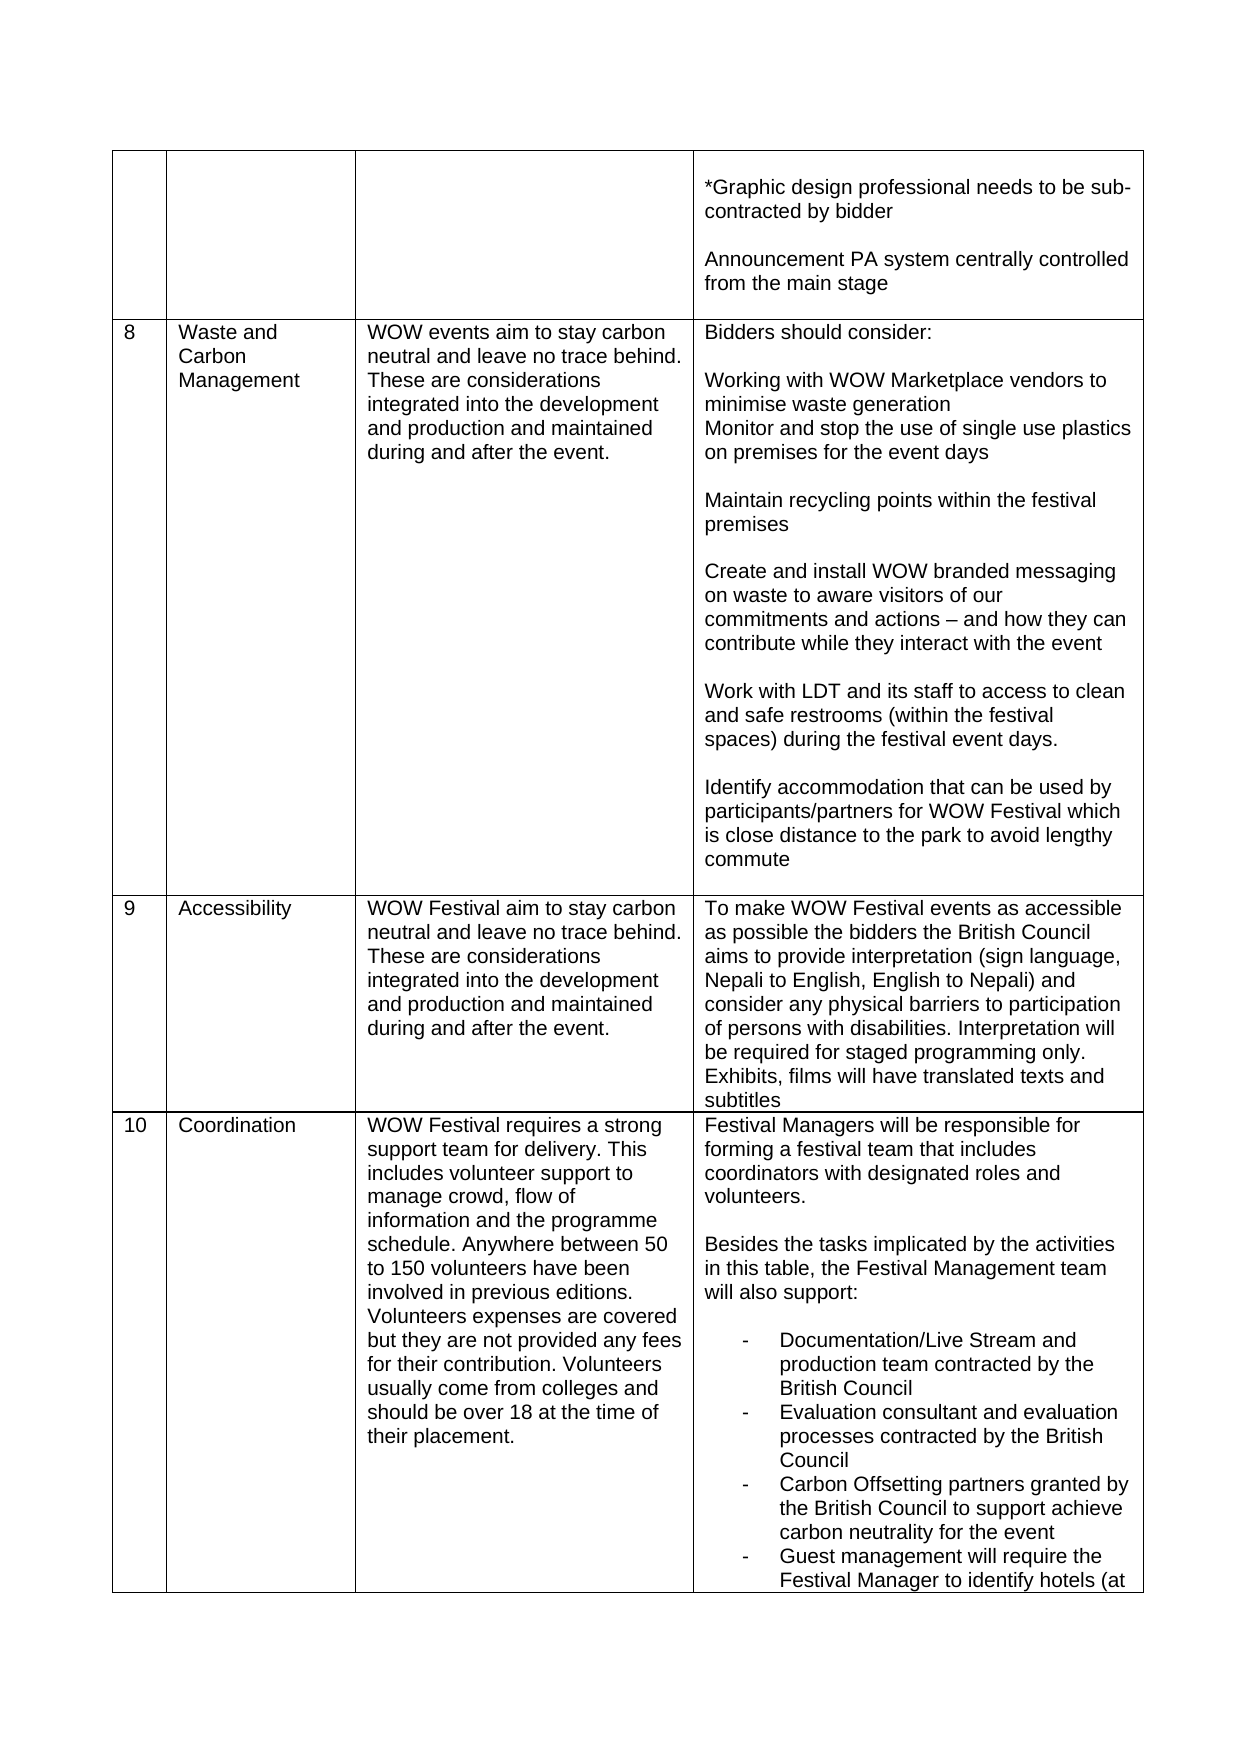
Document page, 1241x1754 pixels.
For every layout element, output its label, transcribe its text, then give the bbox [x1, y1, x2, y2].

table_cell Accessibility [167, 896, 355, 1111]
table_cell To make WOW Festival events as accessible as possible the bidders the British Council aims to provide interpretation (sign language, Nepali to English, English to Nepali) and consider any physical barriers to participation of persons with disabilities. Interpretation will be required for staged programming only. Exhibits, films will have translated texts and subtitles [694, 896, 1143, 1111]
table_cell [694, 1113, 1143, 1592]
table_cell 9 [113, 896, 166, 1111]
table_cell WOW Festival aim to stay carbon neutral and leave no trace behind. These are considerations integrated into the development and production and maintained during and after the event. [356, 896, 693, 1111]
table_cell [694, 151, 1143, 319]
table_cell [356, 151, 693, 319]
table_cell 8 [113, 320, 166, 895]
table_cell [356, 1113, 693, 1592]
table_cell WOW events aim to stay carbon neutral and leave no trace behind. These are considerations integrated into the development and production and maintained during and after the event. [356, 320, 693, 895]
table_cell Waste and Carbon Management [167, 320, 355, 895]
table_cell Coordination [167, 1113, 355, 1592]
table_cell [167, 151, 355, 319]
table_cell 10 [113, 1113, 166, 1592]
table_cell Bidders should consider: Working with WOW Marketplace vendors to minimise waste generation Monitor and stop the use of single use plastics on premises for the event days Maintain recycling points within the festival premises Create and install WOW branded messaging on waste to aware visitors of our commitments and actions – and how they can contribute while they interact with the event Work with LDT and its staff to access to clean and safe restrooms (within the festival spaces) during the festival event days. Identify accommodation that can be used by participants/partners for WOW Festival which is close distance to the park to avoid lengthy commute [694, 320, 1143, 895]
table_cell 8 [113, 151, 166, 319]
